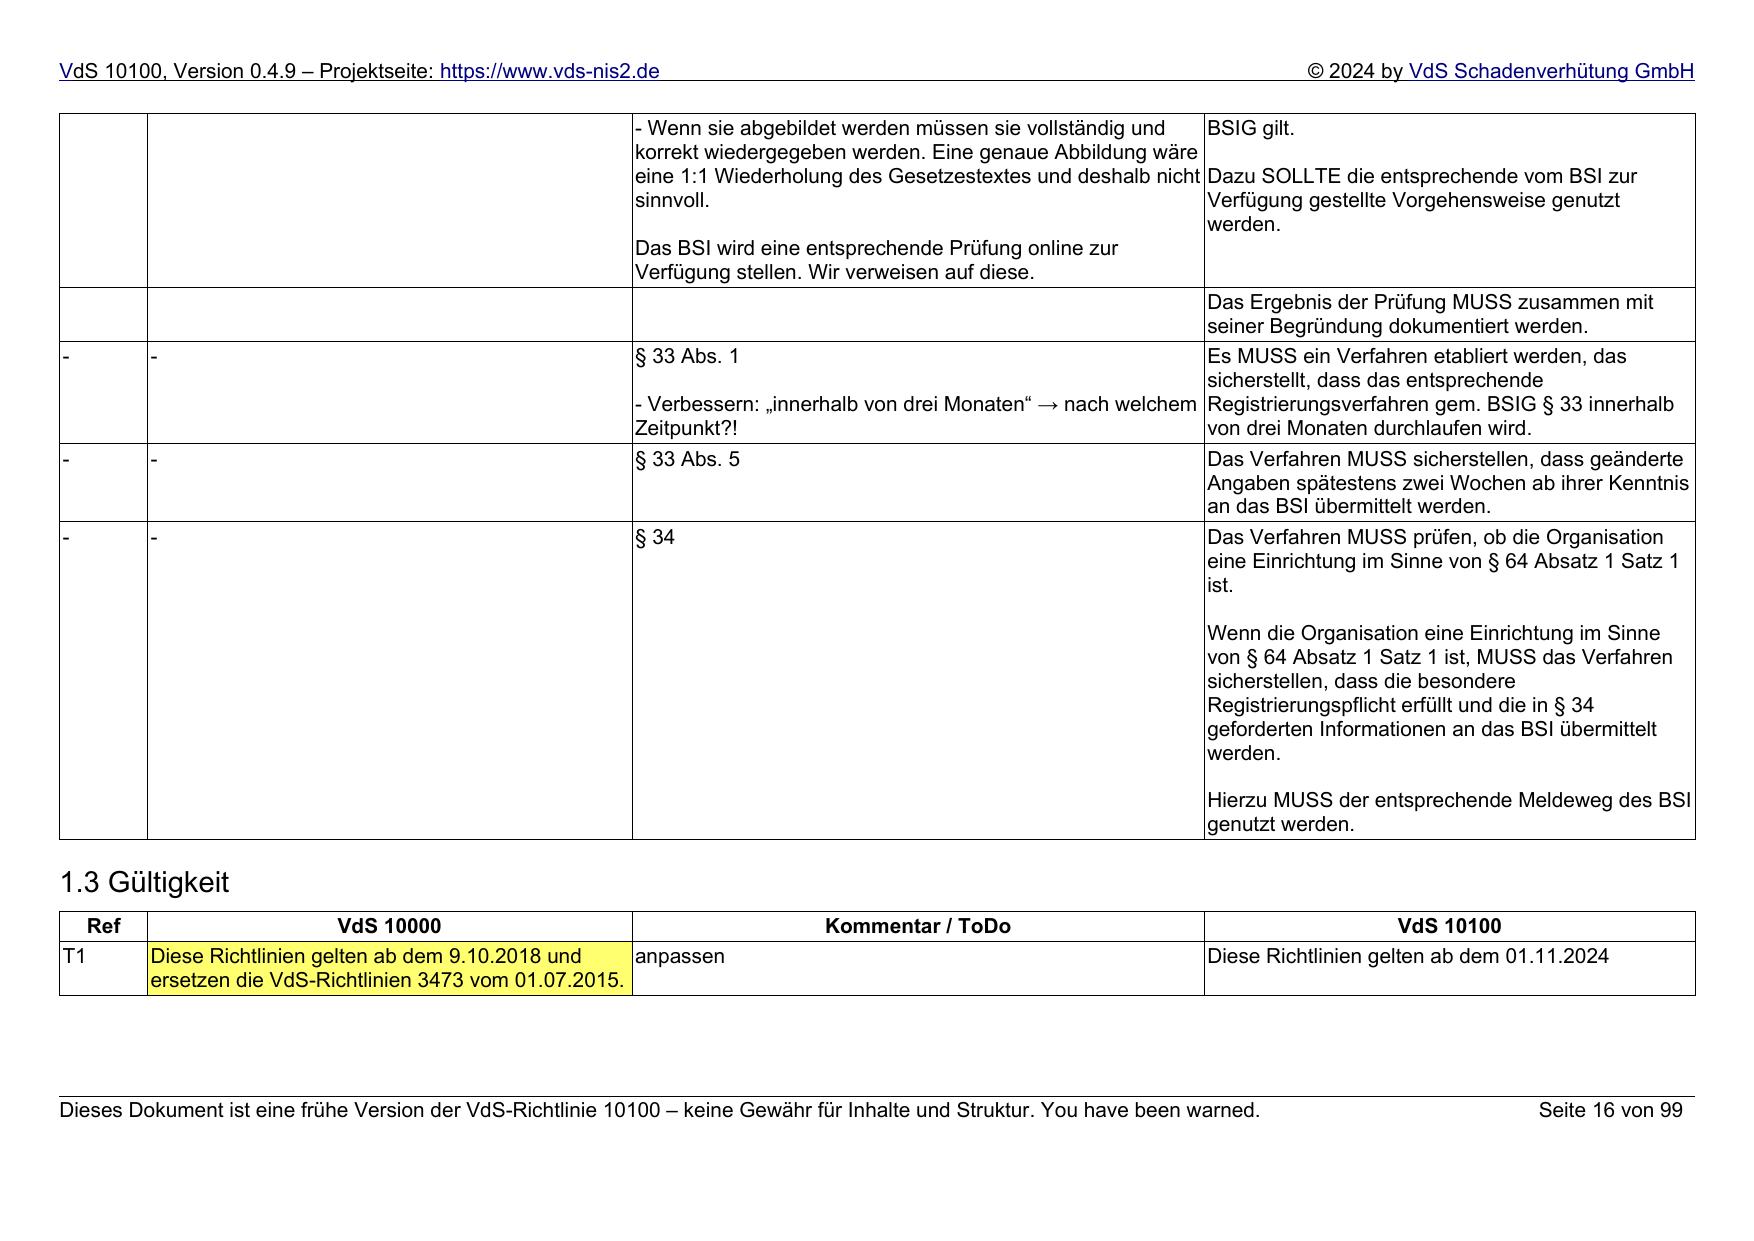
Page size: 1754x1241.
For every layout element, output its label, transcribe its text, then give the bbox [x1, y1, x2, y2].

table_header VdS 10100 [1205, 912, 1695, 941]
table_cell - [148, 444, 632, 521]
table_cell - [60, 114, 147, 287]
table_cell - [148, 522, 632, 839]
subtitle 1.3 Gültigkeit [59, 864, 1695, 898]
table_cell ‍ [60, 288, 147, 341]
table_cell § 33 Abs. 5 [633, 444, 1204, 521]
table_header Ref [60, 912, 147, 941]
table_cell § 34 [633, 522, 1204, 839]
table_header VdS 10000 [148, 912, 632, 941]
table_cell - [148, 342, 632, 443]
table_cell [633, 114, 1204, 287]
table_cell [633, 288, 1204, 341]
table_cell Das Verfahren MUSS prüfen, ob die Organisation eine Einrichtung im Sinne von § 64 Absatz 1 Satz 1 ist. Wenn die Organisation eine Einrichtung im Sinne von § 64 Absatz 1 Satz 1 ist, MUSS das Verfahren sicherstellen, dass die besondere Registrierungspflicht erfüllt und die in § 34 geforderten Informationen an das BSI übermittelt werden. Hierzu MUSS der entsprechende Meldeweg des BSI genutzt werden. [1205, 522, 1695, 839]
table_cell Diese Richtlinien gelten ab dem 9.10.2018 und ersetzen die VdS-Richtlinien 3473 vom 01.07.2015. [148, 942, 632, 995]
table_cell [1205, 114, 1695, 287]
table_cell T1 [60, 942, 147, 995]
table_cell Diese Richtlinien gelten ab dem 01.11.2024 [1205, 942, 1695, 995]
table_cell Das Ergebnis der Prüfung MUSS zusammen mit seiner Begründung dokumentiert werden. [1205, 288, 1695, 341]
table_cell Es MUSS ein Verfahren etabliert werden, das sicherstellt, dass das entsprechende Registrierungsverfahren gem. BSIG § 33 innerhalb von drei Monaten durchlaufen wird. [1205, 342, 1695, 443]
table_cell § 33 Abs. 1 - Verbessern: „innerhalb von drei Monaten“ → nach welchem Zeitpunkt?! [633, 342, 1204, 443]
table_cell [148, 288, 632, 341]
table_cell - [60, 444, 147, 521]
table_cell - [148, 114, 632, 287]
table_cell - [60, 522, 147, 839]
table_cell - [60, 342, 147, 443]
table_cell anpassen [633, 942, 1204, 995]
table_cell Das Verfahren MUSS sicherstellen, dass geänderte Angaben spätestens zwei Wochen ab ihrer Kenntnis an das BSI übermittelt werden. [1205, 444, 1695, 521]
table_header Kommentar / ToDo [633, 912, 1204, 941]
